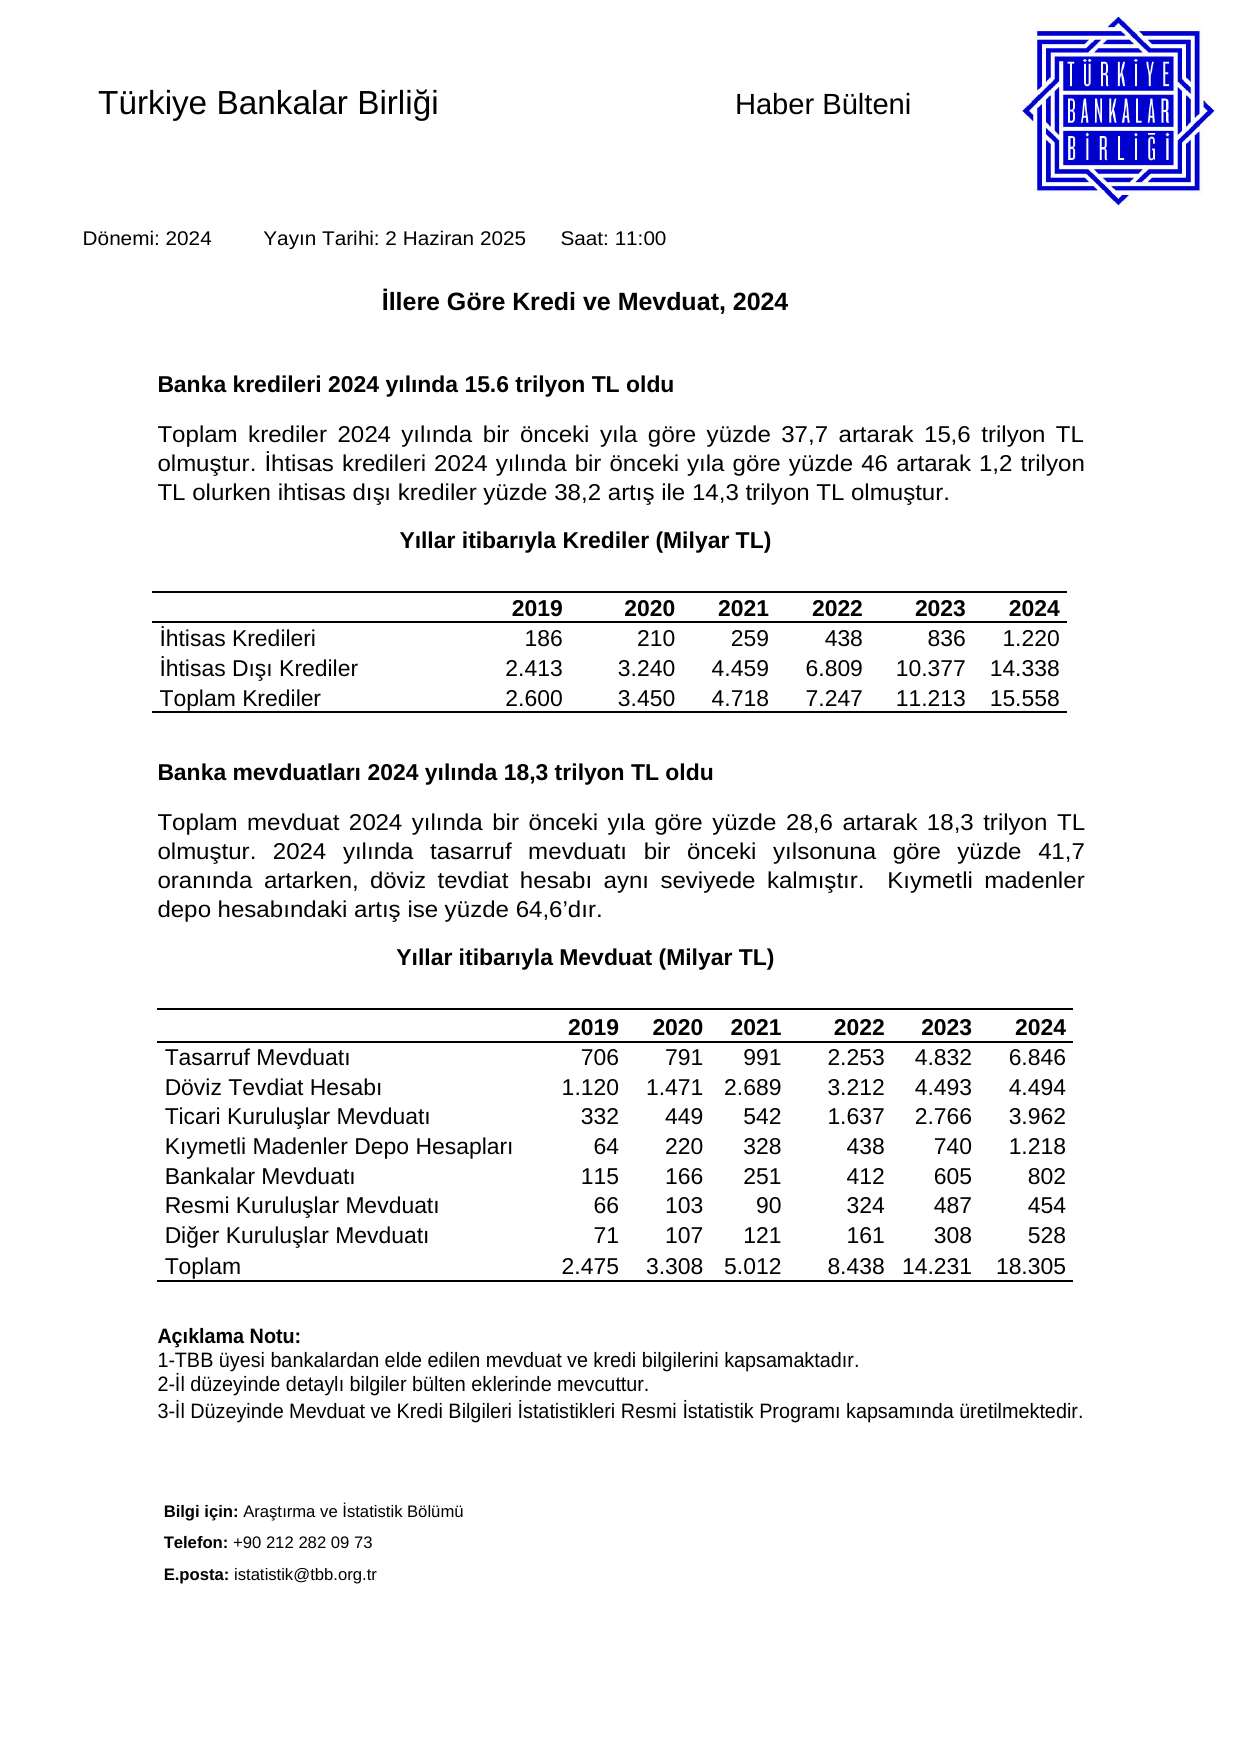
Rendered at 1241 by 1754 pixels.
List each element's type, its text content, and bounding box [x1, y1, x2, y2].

table_cell 438 [776, 623, 870, 651]
table_cell 4.459 [682, 651, 776, 681]
table_cell 1.471 [626, 1070, 710, 1100]
table_cell Ticari Kuruluşlar Mevduatı [157, 1100, 532, 1129]
table_cell 4.493 [892, 1070, 979, 1100]
table_cell 1.218 [979, 1130, 1073, 1159]
text Banka kredileri 2024 yılında 15.6 trilyon TL oldu [157, 371, 1046, 397]
table_cell 90 [710, 1189, 788, 1219]
table_cell 2.689 [710, 1070, 788, 1100]
table_cell Toplam [157, 1248, 532, 1279]
table_cell 740 [892, 1130, 979, 1159]
table_cell 454 [979, 1189, 1073, 1219]
table_cell 328 [710, 1130, 788, 1159]
table_cell 103 [626, 1189, 710, 1219]
table_cell 71 [532, 1219, 626, 1248]
table_cell 4.832 [892, 1043, 979, 1070]
table_cell 605 [892, 1159, 979, 1189]
table_cell 1.220 [973, 623, 1067, 651]
table_cell 4.494 [979, 1070, 1073, 1100]
table_header 2024 [973, 593, 1067, 621]
table_cell 10.377 [870, 651, 973, 681]
table_cell 438 [789, 1130, 892, 1159]
text Toplam mevduat 2024 yılında bir önceki yıla göre yüzde 28,6 artarak 18,3 trilyon TL olmuştur. 2024 yılında tasarruf mevduatı bir önceki yılsonuna göre yüzde 41,7 oranında artarken, döviz tevdiat hesabı aynı seviyede kalmıştır. Kıymetli madenler depo hesabındaki artış ise yüzde 64,6’dır. [157, 809, 1086, 922]
table_header [157, 1010, 532, 1041]
table_cell 220 [626, 1130, 710, 1159]
table_cell Tasarruf Mevduatı [157, 1043, 532, 1070]
table_cell 3.450 [570, 681, 682, 711]
table_cell 4.718 [682, 681, 776, 711]
table_cell Bankalar Mevduatı [157, 1159, 532, 1189]
table_cell 6.809 [776, 651, 870, 681]
table_cell 3.212 [789, 1070, 892, 1100]
table_cell 7.247 [776, 681, 870, 711]
table_cell 161 [789, 1219, 892, 1248]
table_cell 64 [532, 1130, 626, 1159]
table_cell 3.308 [626, 1248, 710, 1279]
table_cell 121 [710, 1219, 788, 1248]
table_cell 449 [626, 1100, 710, 1129]
table_cell 487 [892, 1189, 979, 1219]
table_cell 210 [570, 623, 682, 651]
table_header 2023 [870, 593, 973, 621]
table_cell İhtisas Dışı Krediler [152, 651, 471, 681]
text Açıklama Notu: [35, 1324, 1088, 1348]
table_cell 528 [979, 1219, 1073, 1248]
table_cell 991 [710, 1043, 788, 1070]
table_cell 2.413 [471, 651, 570, 681]
table_header 2020 [626, 1010, 710, 1041]
text Dönemi: 2024 Yayın Tarihi: 2 Haziran 2025 Saat: 11:00 [82, 227, 1088, 249]
text İllere Göre Kredi ve Mevduat, 2024 [82, 287, 1088, 316]
subtitle Yıllar itibarıyla Krediler (Milyar TL) [82, 527, 1088, 553]
table_cell 8.438 [789, 1248, 892, 1279]
table_cell 1.637 [789, 1100, 892, 1129]
table_cell 332 [532, 1100, 626, 1129]
table_cell 836 [870, 623, 973, 651]
table_cell Kıymetli Madenler Depo Hesapları [157, 1130, 532, 1159]
table_header 2022 [789, 1010, 892, 1041]
picture [1018, 14, 1219, 214]
table_cell 1.120 [532, 1070, 626, 1100]
text Toplam krediler 2024 yılında bir önceki yıla göre yüzde 37,7 artarak 15,6 trilyon TL olmuştur. İhtisas kredileri 2024 yılında bir önceki yıla göre yüzde 46 artarak 1,2 trilyon TL olurken ihtisas dışı krediler yüzde 38,2 artış ile 14,3 trilyon TL olmuştur. [157, 421, 1086, 506]
table_cell 6.846 [979, 1043, 1073, 1070]
table_header [152, 593, 471, 621]
table_cell İhtisas Kredileri [152, 623, 471, 651]
table_cell 3.240 [570, 651, 682, 681]
table_cell 791 [626, 1043, 710, 1070]
table_cell 802 [979, 1159, 1073, 1189]
table_header 2020 [570, 593, 682, 621]
table_cell 5.012 [710, 1248, 788, 1279]
table_cell 3.962 [979, 1100, 1073, 1129]
text Banka mevduatları 2024 yılında 18,3 trilyon TL oldu [157, 759, 1046, 785]
table_cell Toplam Krediler [152, 681, 471, 711]
table_cell 542 [710, 1100, 788, 1129]
list 1-TBB üyesi bankalardan elde edilen mevduat ve kredi bilgilerini kapsamaktadır. [157, 1348, 1088, 1372]
table_cell 706 [532, 1043, 626, 1070]
table_cell Diğer Kuruluşlar Mevduatı [157, 1219, 532, 1248]
table_cell 66 [532, 1189, 626, 1219]
table_header 2019 [532, 1010, 626, 1041]
table_cell 2.253 [789, 1043, 892, 1070]
table_cell 2.766 [892, 1100, 979, 1129]
subtitle Yıllar itibarıyla Mevduat (Milyar TL) [82, 944, 1088, 970]
table_cell Resmi Kuruluşlar Mevduatı [157, 1189, 532, 1219]
table_cell 11.213 [870, 681, 973, 711]
table_cell 259 [682, 623, 776, 651]
table_header 2024 [979, 1010, 1073, 1041]
table_cell 166 [626, 1159, 710, 1189]
table_cell 412 [789, 1159, 892, 1189]
table_cell 186 [471, 623, 570, 651]
table_cell 2.600 [471, 681, 570, 711]
list 3-İl Düzeyinde Mevduat ve Kredi Bilgileri İstatistikleri Resmi İstatistik Programı kapsamında üretilmektedir. [157, 1398, 1088, 1422]
table_cell 308 [892, 1219, 979, 1248]
table_cell 107 [626, 1219, 710, 1248]
table_cell 15.558 [973, 681, 1067, 711]
table_cell 2.475 [532, 1248, 626, 1279]
table_cell 251 [710, 1159, 788, 1189]
table_cell 18.305 [979, 1248, 1073, 1279]
table_cell 115 [532, 1159, 626, 1189]
table_header 2021 [710, 1010, 788, 1041]
table_cell 14.338 [973, 651, 1067, 681]
table_header 2022 [776, 593, 870, 621]
table_header 2023 [892, 1010, 979, 1041]
table_header 2021 [682, 593, 776, 621]
table_cell Döviz Tevdiat Hesabı [157, 1070, 532, 1100]
table_cell 14.231 [892, 1248, 979, 1279]
table_header 2019 [471, 593, 570, 621]
table_cell 324 [789, 1189, 892, 1219]
list 2-İl düzeyinde detaylı bilgiler bülten eklerinde mevcuttur. [157, 1372, 1088, 1396]
